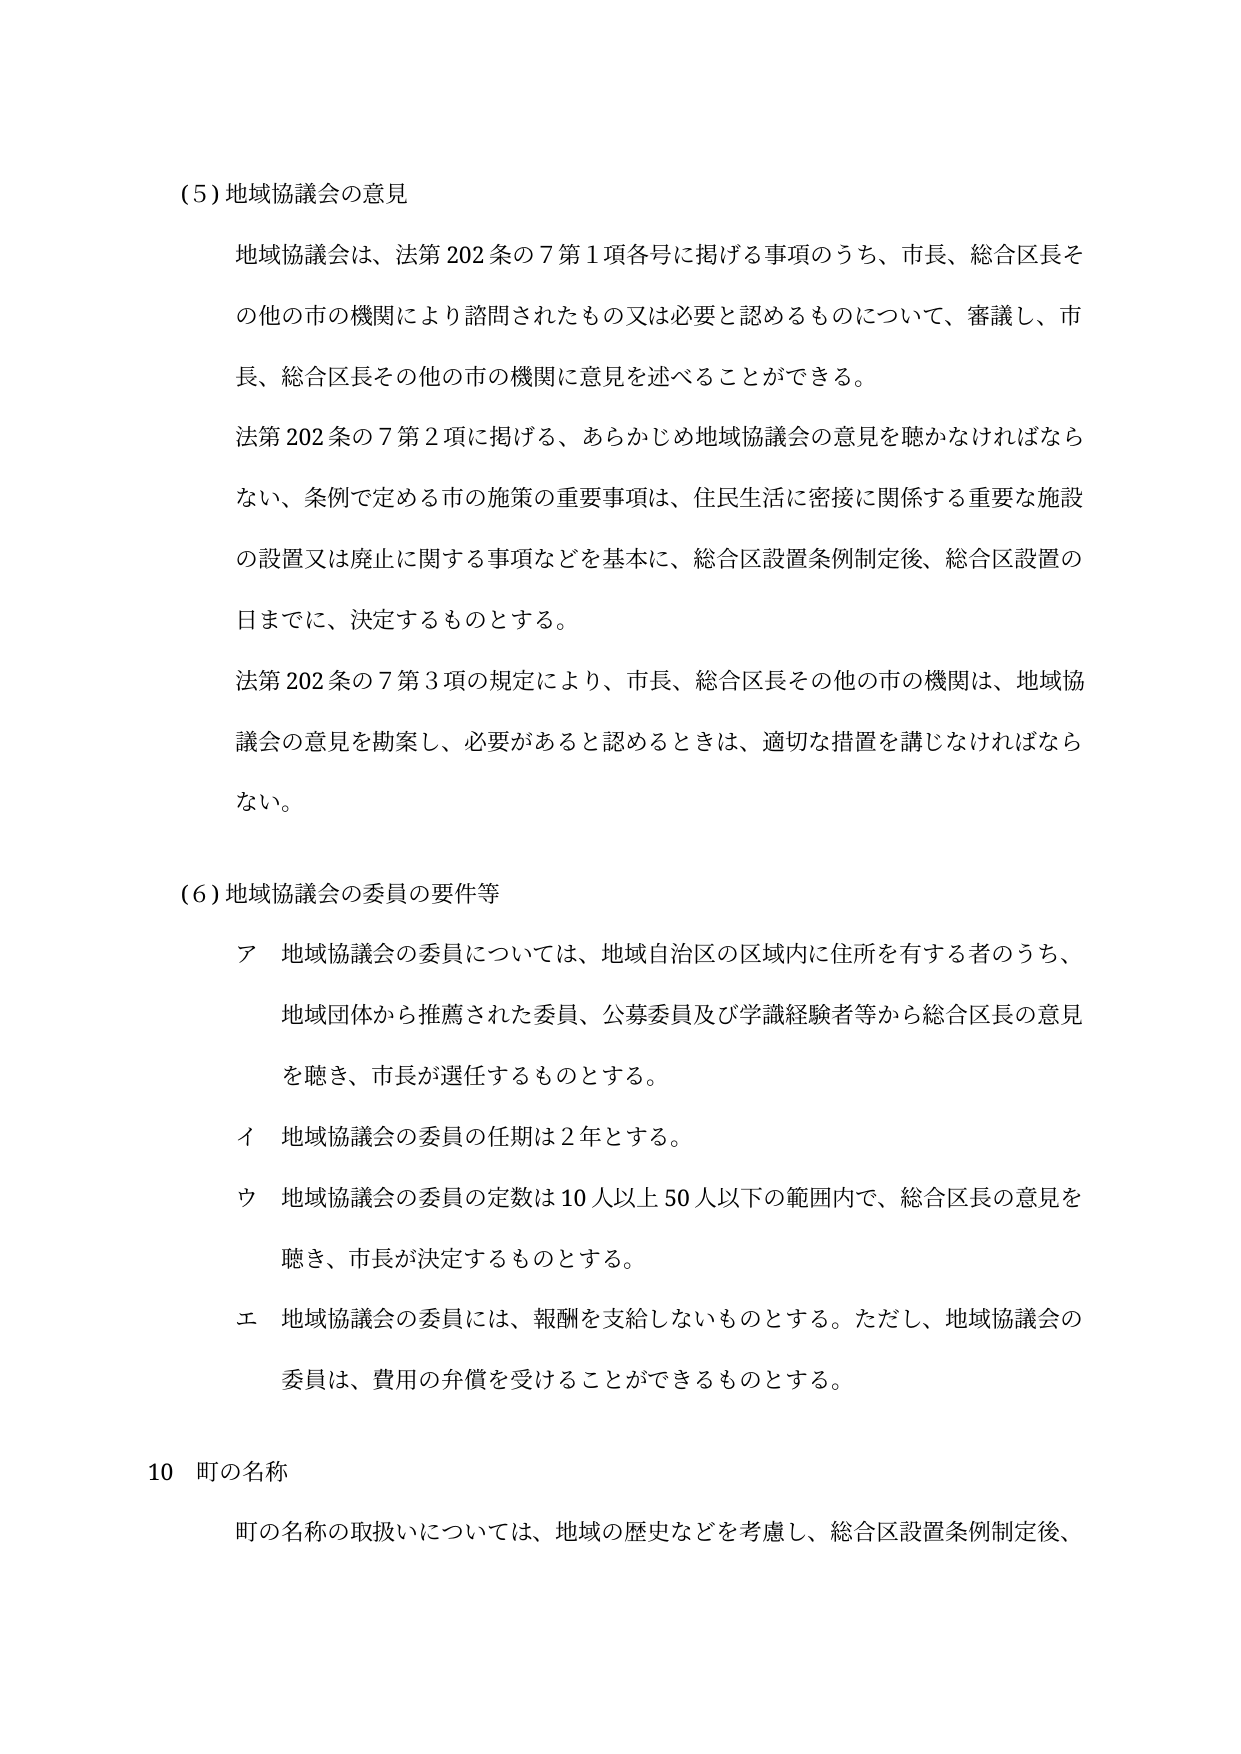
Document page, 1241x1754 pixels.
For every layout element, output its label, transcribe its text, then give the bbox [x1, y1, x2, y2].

text ウ 地域協議会の委員の定数は10人以上50人以下の範囲内で、総合区長の意見を聴き、市長が決定するものとする。 [235, 1166, 1092, 1288]
text (５) 地域協議会の意見 [181, 162, 1092, 223]
text 10 町の名称 [148, 1440, 1092, 1501]
text 法第202条の７第２項に掲げる、あらかじめ地域協議会の意見を聴かなければならない、条例で定める市の施策の重要事項は、住民生活に密接に関係する重要な施設の設置又は廃止に関する事項などを基本に、総合区設置条例制定後、総合区設置の日までに、決定するものとする。 [235, 406, 1092, 649]
text 地域協議会は、法第202条の７第１項各号に掲げる事項のうち、市長、総合区長その他の市の機関により諮問されたもの又は必要と認めるものについて、審議し、市長、総合区長その他の市の機関に意見を述べることができる。 [235, 223, 1092, 406]
text 法第202条の７第３項の規定により、市長、総合区長その他の市の機関は、地域協議会の意見を勘案し、必要があると認めるときは、適切な措置を講じなければならない。 [235, 649, 1092, 831]
text ア 地域協議会の委員については、地域自治区の区域内に住所を有する者のうち、地域団体から推薦された委員、公募委員及び学識経験者等から総合区長の意見を聴き、市長が選任するものとする。 [235, 923, 1092, 1105]
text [235, 1501, 1092, 1561]
text (６) 地域協議会の委員の要件等 [181, 862, 1092, 923]
text イ 地域協議会の委員の任期は２年とする。 [235, 1105, 1092, 1166]
text エ 地域協議会の委員には、報酬を支給しないものとする。ただし、地域協議会の委員は、費用の弁償を受けることができるものとする。 [235, 1288, 1092, 1409]
